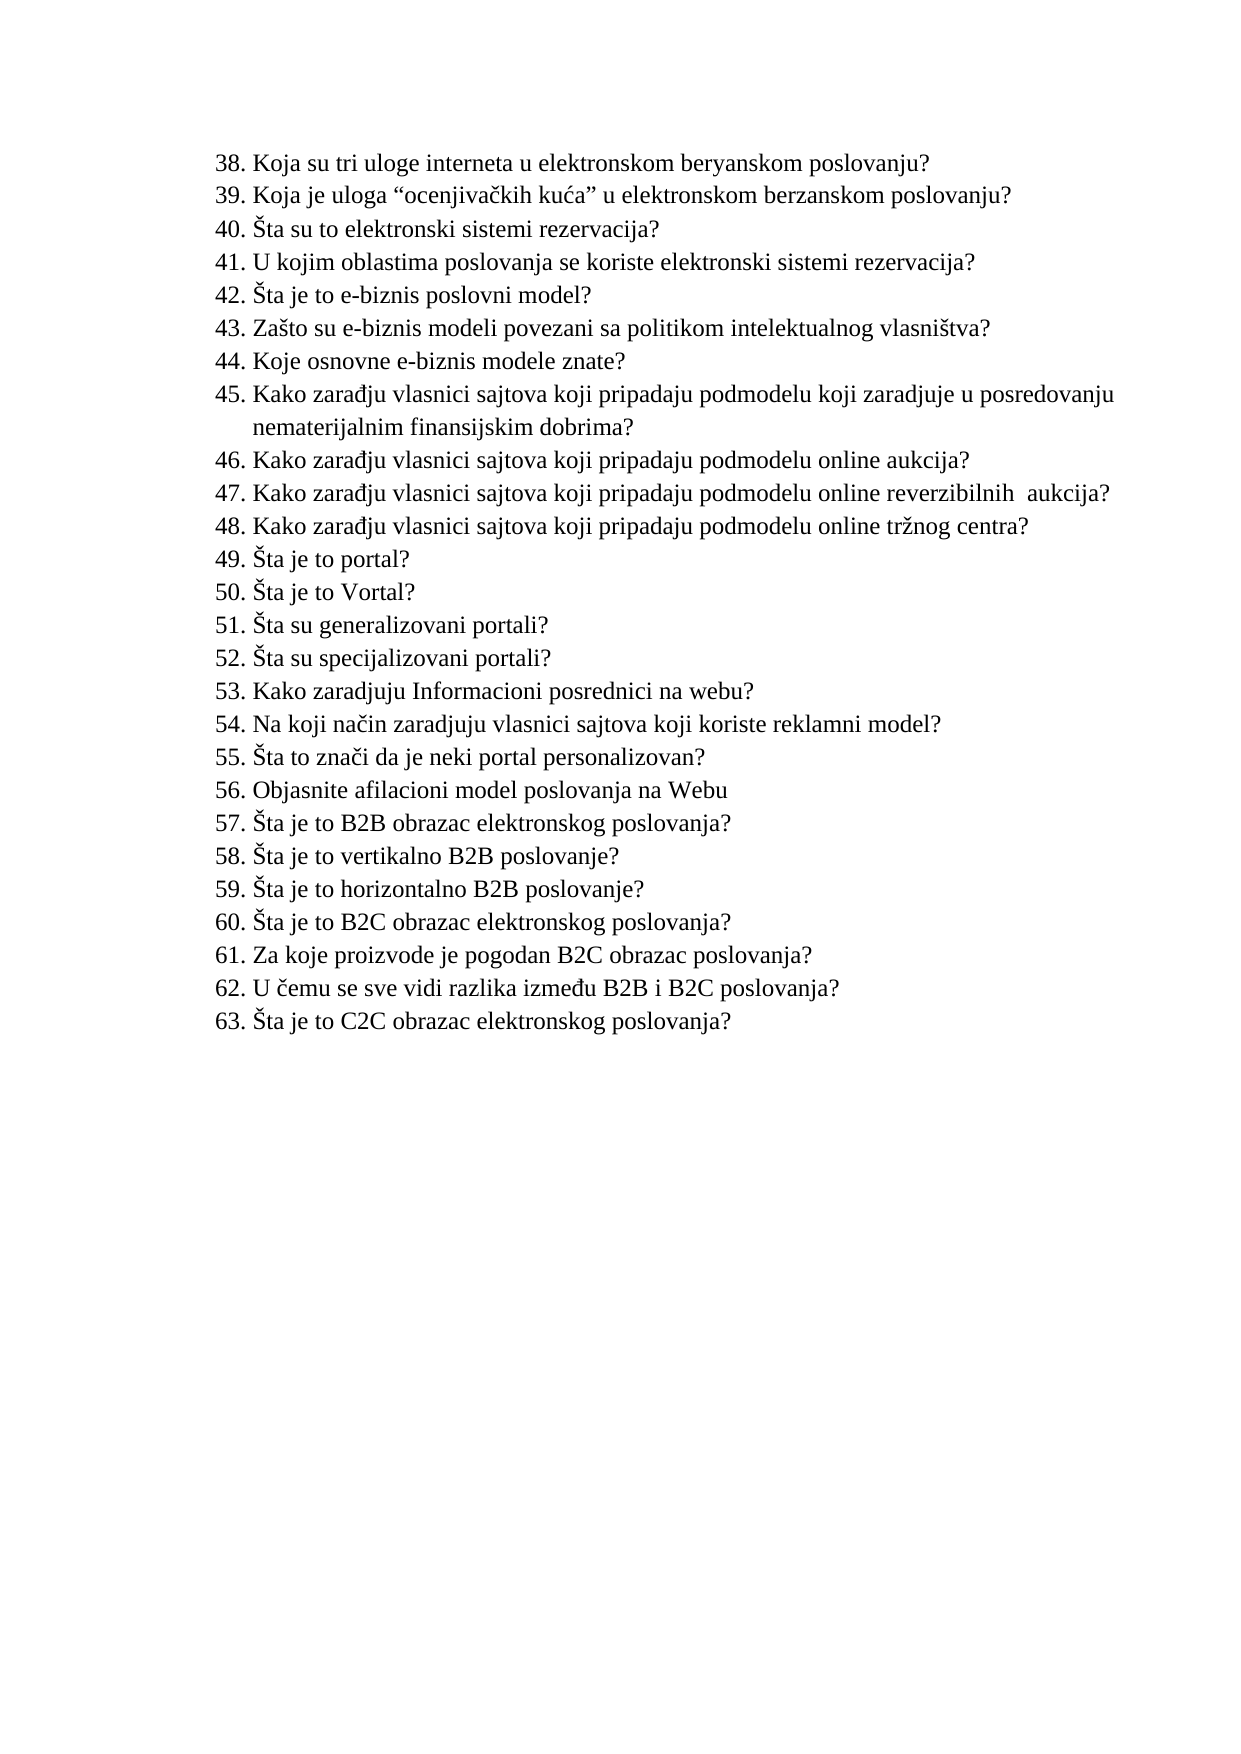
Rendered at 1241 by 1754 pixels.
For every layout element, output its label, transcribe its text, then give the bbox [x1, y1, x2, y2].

list Šta je to C2C obrazac elektronskog poslovanja? [215, 1006, 1122, 1035]
list U kojim oblastima poslovanja se koriste elektronski sistemi rezervacija? [215, 247, 1122, 275]
list Šta je to portal? [215, 544, 1122, 573]
list Kako zarađju vlasnici sajtova koji pripadaju podmodelu online aukcija? [215, 445, 1122, 473]
list Šta je to e-biznis poslovni model? [215, 280, 1122, 308]
list Zašto su e-biznis modeli povezani sa politikom intelektualnog vlasništva? [215, 313, 1122, 341]
list Kako zaradjuju Informacioni posrednici na webu? [215, 676, 1122, 705]
list Šta je to Vortal? [215, 577, 1122, 606]
list Kako zarađju vlasnici sajtova koji pripadaju podmodelu online reverzibilnih aukcija? [215, 478, 1122, 507]
list Šta su to elektronski sistemi rezervacija? [215, 214, 1122, 242]
list Šta je to vertikalno B2B poslovanje? [215, 841, 1122, 870]
list Kako zarađju vlasnici sajtova koji pripadaju podmodelu online tržnog centra? [215, 511, 1122, 539]
list Šta je to horizontalno B2B poslovanje? [215, 874, 1122, 903]
list Objasnite afilacioni model poslovanja na Webu [215, 775, 1122, 804]
list Šta to znači da je neki portal personalizovan? [215, 742, 1122, 771]
list Šta su generalizovani portali? [215, 610, 1122, 639]
list Šta su specijalizovani portali? [215, 643, 1122, 672]
list Koje osnovne e-biznis modele znate? [215, 346, 1122, 374]
list U čemu se sve vidi razlika između B2B i B2C poslovanja? [215, 973, 1122, 1002]
list Koja je uloga “ocenjivačkih kuća” u elektronskom berzanskom poslovanju? [215, 181, 1122, 209]
list Šta je to B2C obrazac elektronskog poslovanja? [215, 907, 1122, 936]
list Šta je to B2B obrazac elektronskog poslovanja? [215, 808, 1122, 837]
list Na koji način zaradjuju vlasnici sajtova koji koriste reklamni model? [215, 709, 1122, 738]
list Za koje proizvode je pogodan B2C obrazac poslovanja? [215, 940, 1122, 969]
list Kako zarađju vlasnici sajtova koji pripadaju podmodelu koji zaradjuje u posredovanju nematerijalnim finansijskim dobrima? [215, 379, 1122, 441]
list Koja su tri uloge interneta u elektronskom beryanskom poslovanju? [215, 148, 1122, 176]
